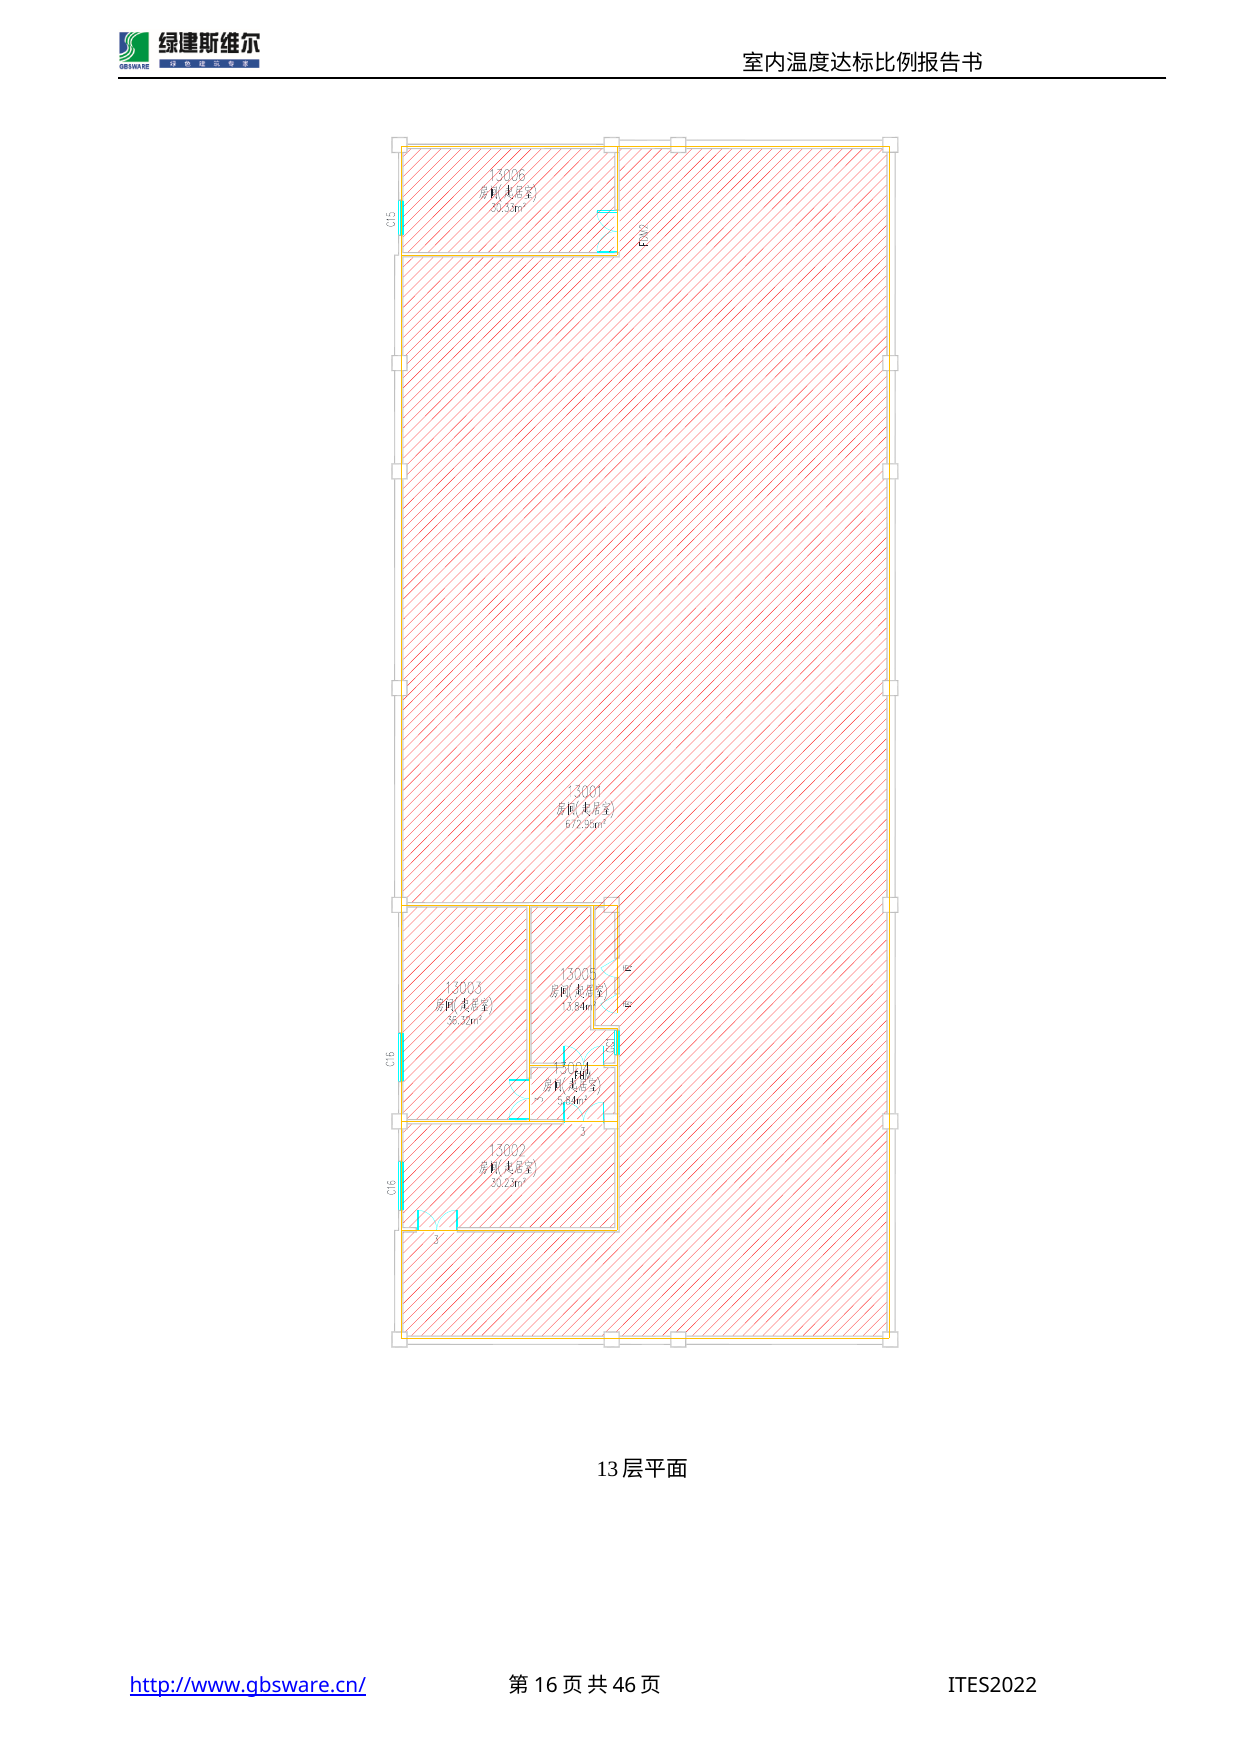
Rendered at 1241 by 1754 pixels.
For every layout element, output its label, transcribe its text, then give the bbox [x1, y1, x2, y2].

picture [118, 29, 261, 71]
text 13层平面 [118, 1451, 1166, 1483]
